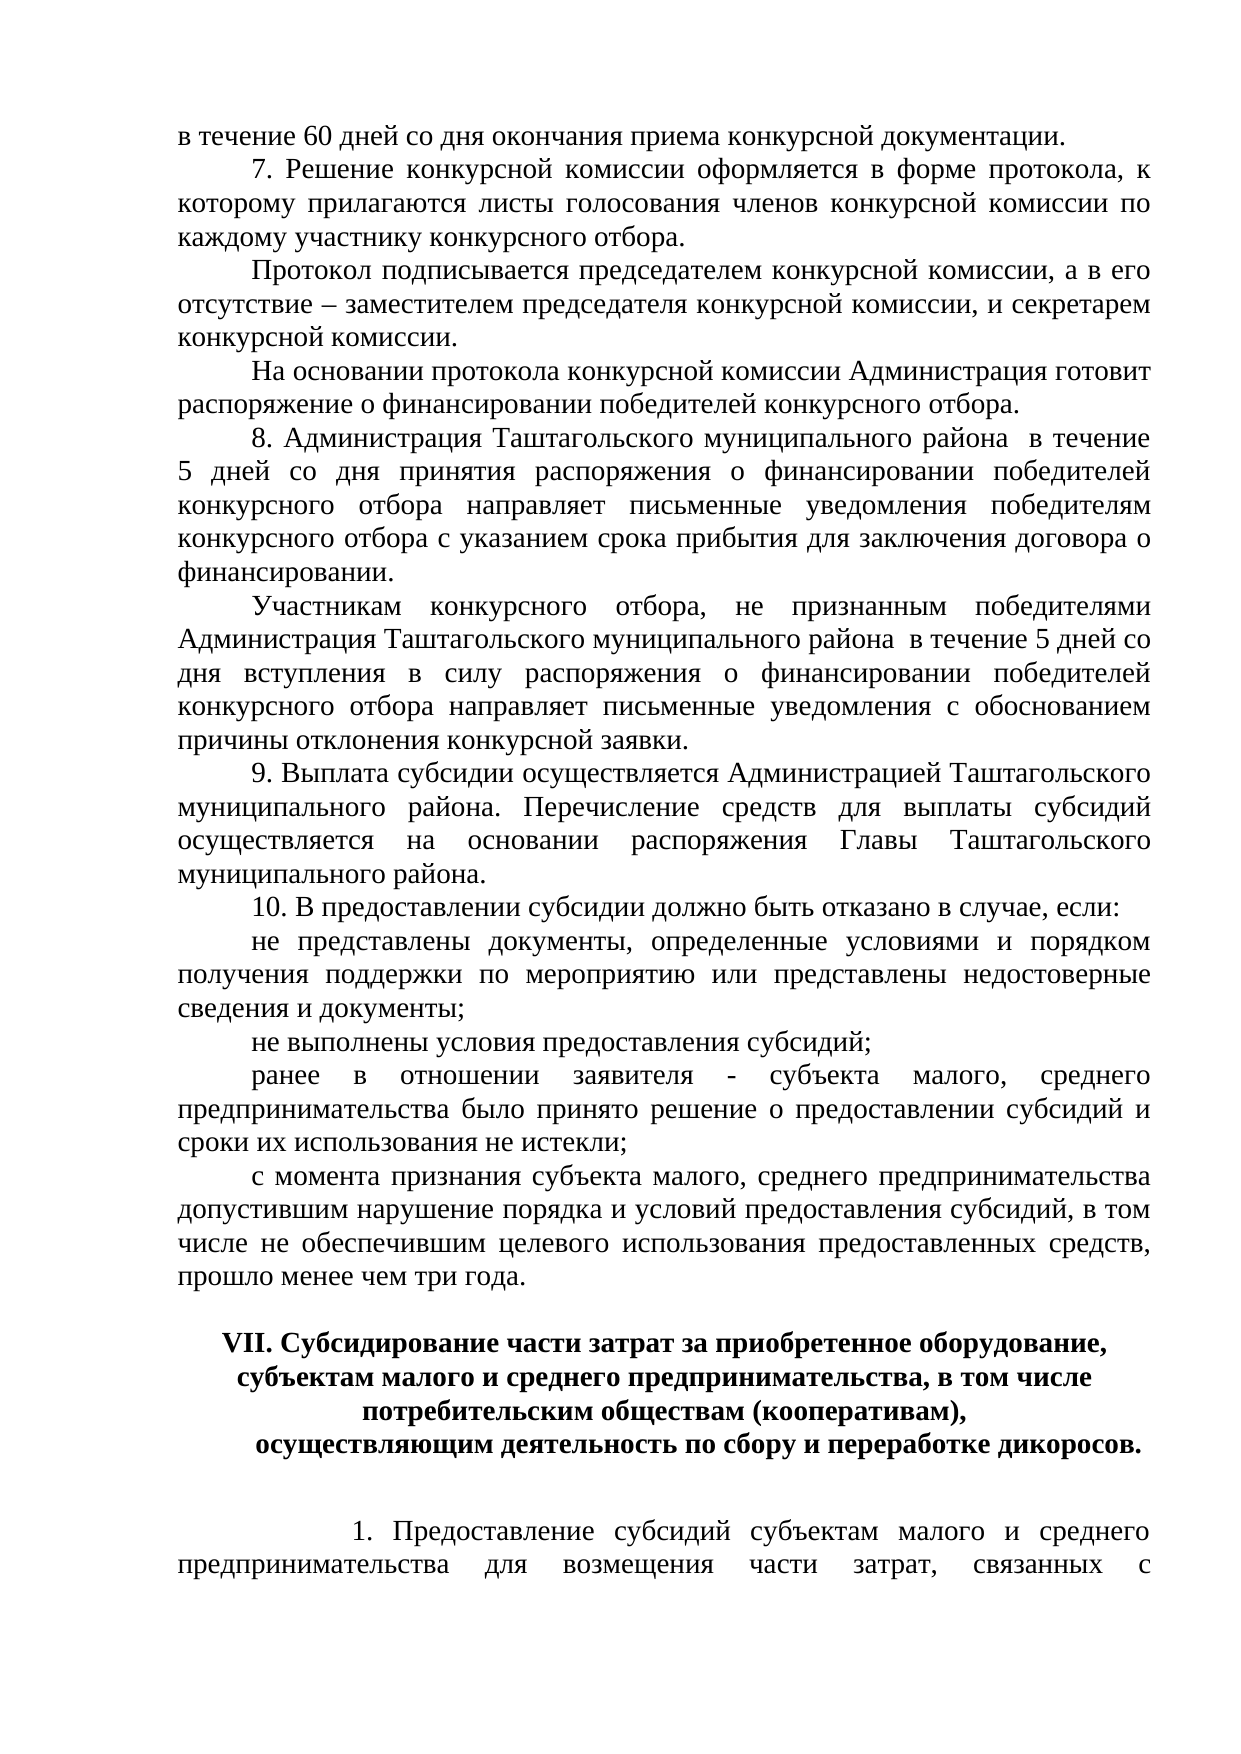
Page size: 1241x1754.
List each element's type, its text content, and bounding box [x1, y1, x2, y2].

text VII. Субсидирование части затрат за приобретенное оборудование, субъектам малого и среднего предпринимательства, в том числе потребительским обществам (кооперативам), [177, 1326, 1152, 1426]
text с момента признания субъекта малого, среднего предпринимательства допустившим нарушение порядка и условий предоставления субсидий, в том числе не обеспечившим целевого использования предоставленных средств, прошло менее чем три года. [177, 1158, 1152, 1292]
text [177, 1513, 1152, 1580]
text На основании протокола конкурсной комиссии Администрация готовит распоряжение о финансировании победителей конкурсного отбора. [177, 353, 1152, 420]
text осуществляющим деятельность по сбору и переработке дикоросов. [177, 1426, 1152, 1460]
text Участникам конкурсного отбора, не признанным победителями Администрация Таштагольского муниципального района в течение 5 дней со дня вступления в силу распоряжения о финансировании победителей конкурсного отбора направляет письменные уведомления с обоснованием причины отклонения конкурсной заявки. [177, 588, 1152, 755]
text 9. Выплата субсидии осуществляется Администрацией Таштагольского муниципального района. Перечисление средств для выплаты субсидий осуществляется на основании распоряжения Главы Таштагольского муниципального района. [177, 755, 1152, 889]
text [177, 118, 1152, 152]
text 8. Администрация Таштагольского муниципального района в течение 5 дней со дня принятия распоряжения о финансировании победителей конкурсного отбора направляет письменные уведомления победителям конкурсного отбора с указанием срока прибытия для заключения договора о финансировании. [177, 420, 1152, 588]
text 7. Решение конкурсной комиссии оформляется в форме протокола, к которому прилагаются листы голосования членов конкурсной комиссии по каждому участнику конкурсного отбора. [177, 152, 1152, 252]
text Протокол подписывается председателем конкурсной комиссии, а в его отсутствие – заместителем председателя конкурсной комиссии, и секретарем конкурсной комиссии. [177, 252, 1152, 353]
text 10. В предоставлении субсидии должно быть отказано в случае, если: [177, 889, 1152, 923]
text ранее в отношении заявителя - субъекта малого, среднего предпринимательства было принято решение о предоставлении субсидий и сроки их использования не истекли; [177, 1057, 1152, 1158]
text не представлены документы, определенные условиями и порядком получения поддержки по мероприятию или представлены недостоверные сведения и документы; [177, 923, 1152, 1024]
text не выполнены условия предоставления субсидий; [177, 1024, 1152, 1057]
